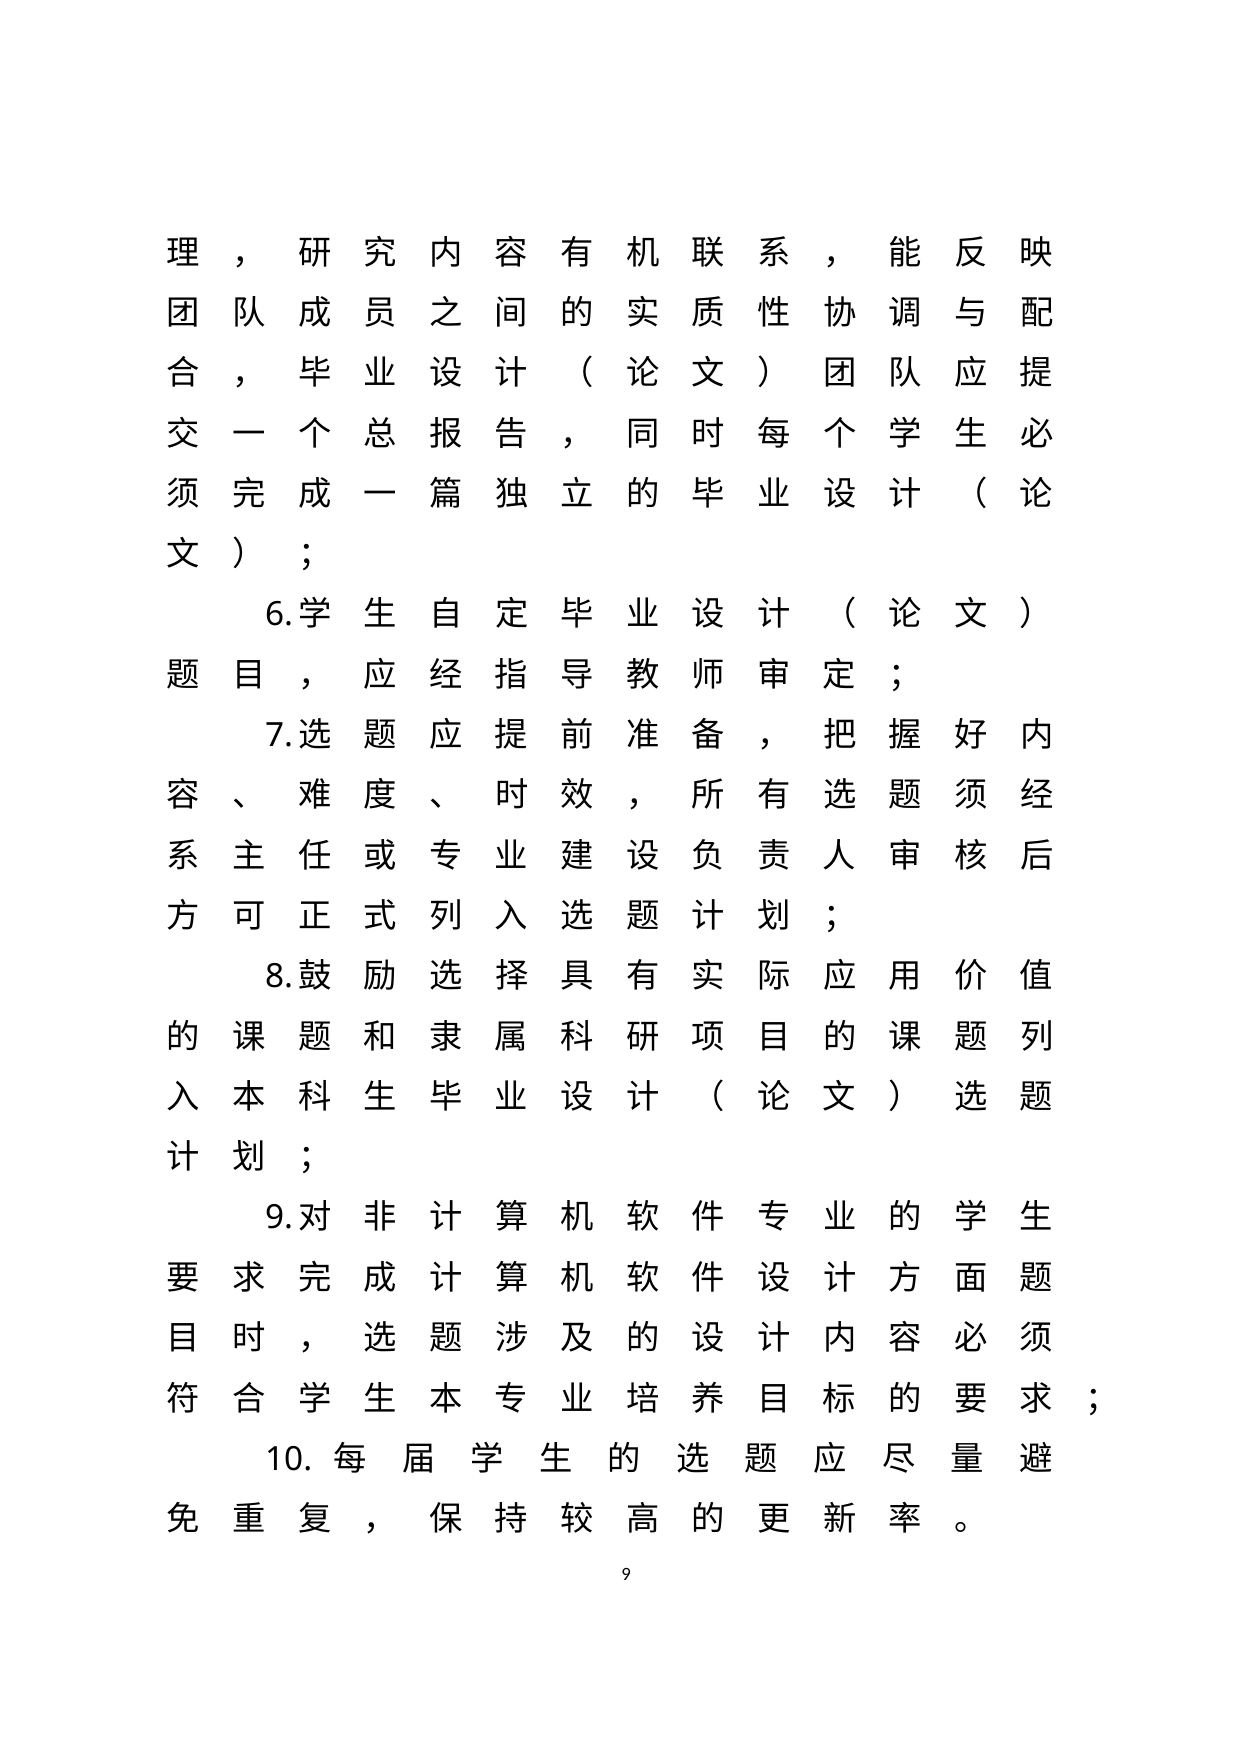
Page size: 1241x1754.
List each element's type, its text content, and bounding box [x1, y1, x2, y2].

text 8.鼓励选择具有实际应用价值的课题和隶属科研项目的课题列入本科生毕业设计（论文）选题计划； [167, 943, 1085, 1184]
text 7.选题应提前准备，把握好内容、难度、时效，所有选题须经系主任或专业建设负责人审核后方可正式列入选题计划； [167, 702, 1085, 943]
text 10.每届学生的选题应尽量避免重复，保持较高的更新率。 [167, 1426, 1085, 1546]
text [167, 219, 1085, 581]
text 6.学生自定毕业设计（论文）题目，应经指导教师审定； [167, 581, 1085, 702]
text 9.对非计算机软件专业的学生要求完成计算机软件设计方面题目时，选题涉及的设计内容必须符合学生本专业培养目标的要求； [167, 1184, 1085, 1426]
